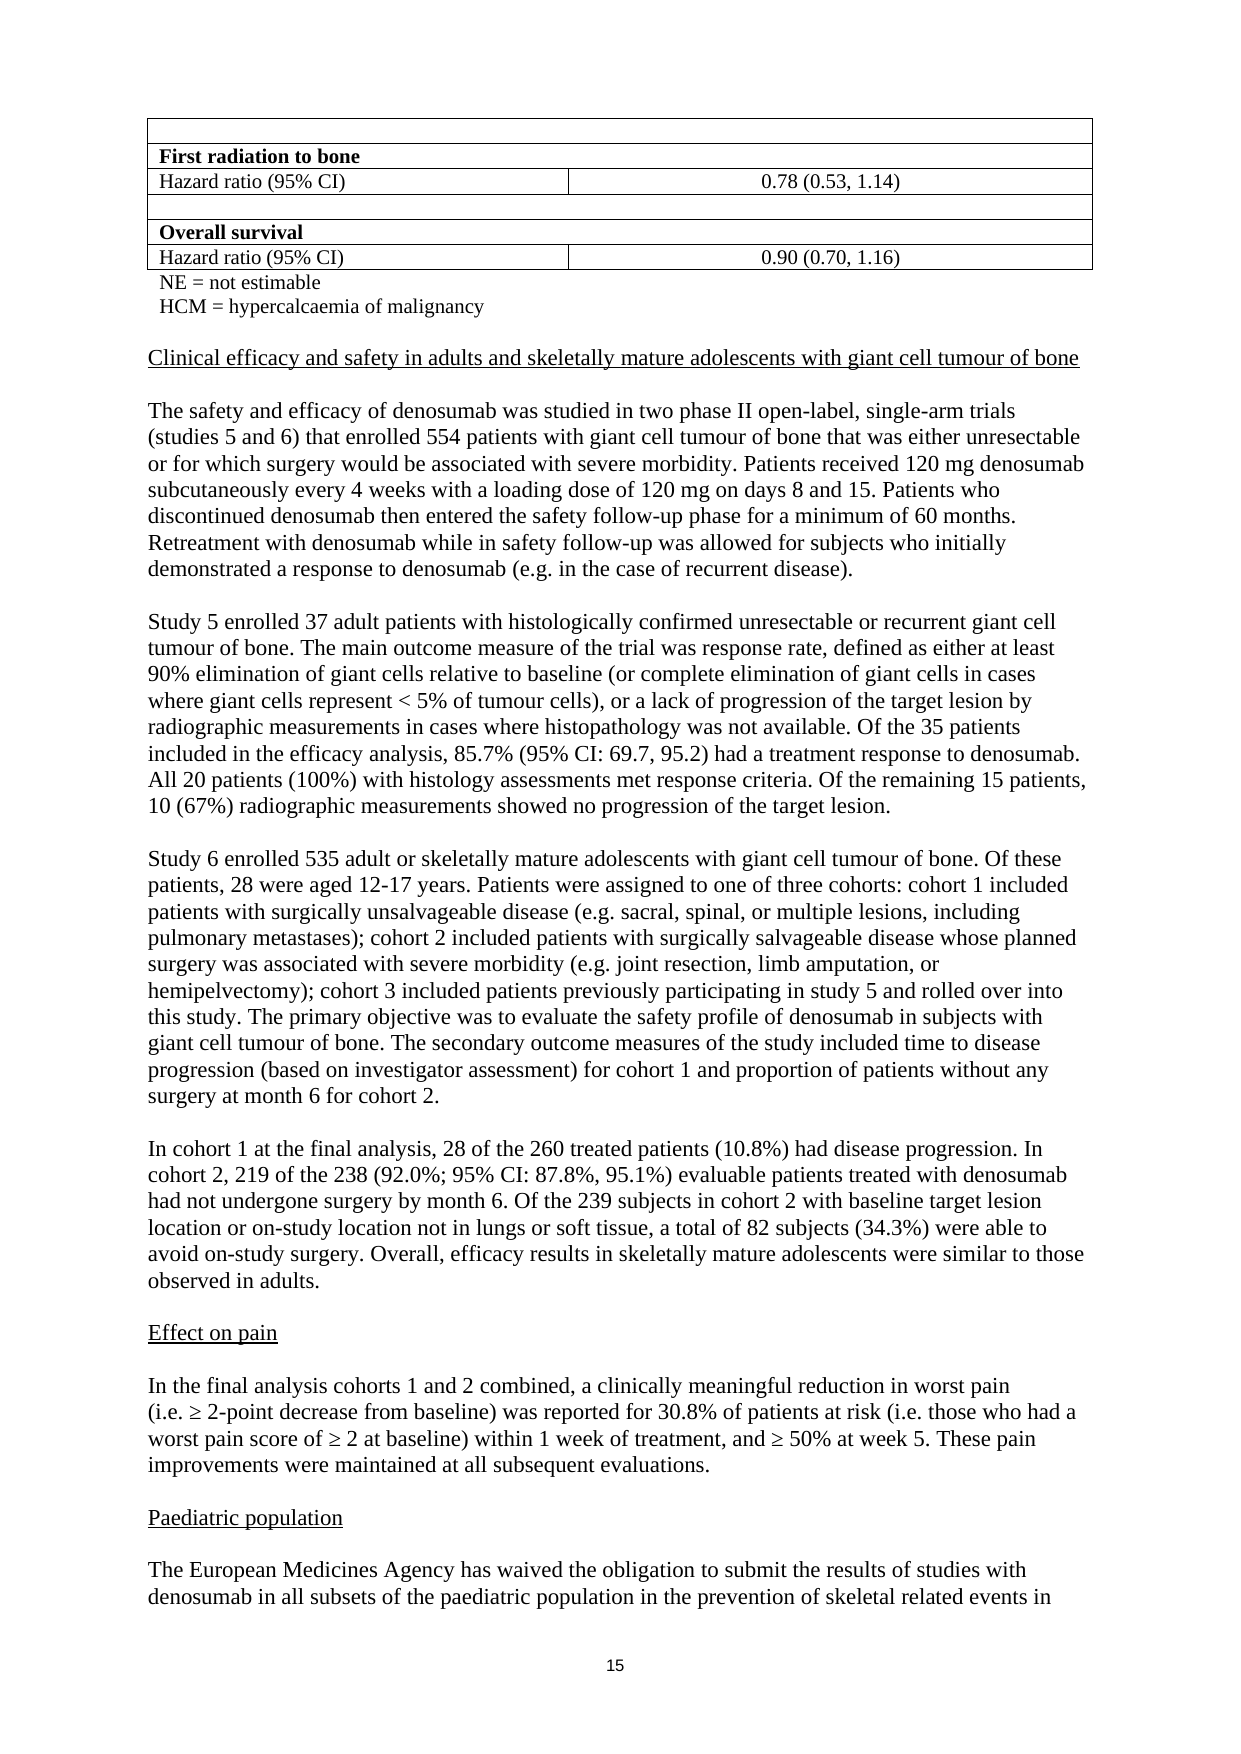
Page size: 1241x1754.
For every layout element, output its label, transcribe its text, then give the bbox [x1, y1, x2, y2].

text Retreatment with denosumab while in safety follow-up was allowed for subjects who initially demonstrated a response to denosumab (e.g. in the case of recurrent disease). [148, 529, 1092, 581]
text NE = not estimable [159, 270, 1092, 294]
text Study 6 enrolled 535 adult or skeletally mature adolescents with giant cell tumour of bone. Of these patients, 28 were aged 12-17 years. Patients were assigned to one of three cohorts: cohort 1 included patients with surgically unsalvageable disease (e.g. sacral, spinal, or multiple lesions, including pulmonary metastases); cohort 2 included patients with surgically salvageable disease whose planned surgery was associated with severe morbidity (e.g. joint resection, limb amputation, or hemipelvectomy); cohort 3 included patients previously participating in study 5 and rolled over into this study. The primary objective was to evaluate the safety profile of denosumab in subjects with giant cell tumour of bone. The secondary outcome measures of the study included time to disease progression (based on investigator assessment) for cohort 1 and proportion of patients without any surgery at month 6 for cohort 2. [148, 845, 1092, 1108]
text Clinical efficacy and safety in adults and skeletally mature adolescents with giant cell tumour of bone [148, 344, 1092, 371]
text In cohort 1 at the final analysis, 28 of the 260 treated patients (10.8%) had disease progression. In cohort 2, 219 of the 238 (92.0%; 95% CI: 87.8%, 95.1%) evaluable patients treated with denosumab had not undergone surgery by month 6. Of the 239 subjects in cohort 2 with baseline target lesion location or on-study location not in lungs or soft tissue, a total of 82 subjects (34.3%) were able to avoid on-study surgery. Overall, efficacy results in skeletally mature adolescents were similar to those observed in adults. [148, 1135, 1092, 1293]
table_cell [148, 195, 1092, 218]
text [148, 1557, 1092, 1609]
text HCM = hypercalcaemia of malignancy [159, 294, 1092, 318]
table_cell 0.78 (0.53, 1.14) [569, 169, 1092, 193]
table_cell 0.90 (0.70, 1.16) [569, 245, 1092, 269]
text Study 5 enrolled 37 adult patients with histologically confirmed unresectable or recurrent giant cell tumour of bone. The main outcome measure of the trial was response rate, defined as either at least 90% elimination of giant cells relative to baseline (or complete elimination of giant cells in cases where giant cells represent < 5% of tumour cells), or a lack of progression of the target lesion by radiographic measurements in cases where histopathology was not available. Of the 35 patients included in the efficacy analysis, 85.7% (95% CI: 69.7, 95.2) had a treatment response to denosumab. All 20 patients (100%) with histology assessments met response criteria. Of the remaining 15 patients, 10 (67%) radiographic measurements showed no progression of the target lesion. [148, 608, 1092, 819]
text Paediatric population [148, 1504, 1092, 1530]
table_cell Overall survival [148, 220, 1092, 244]
table_cell First radiation to bone [148, 144, 1092, 168]
table_cell [148, 119, 1092, 143]
text The safety and efficacy of denosumab was studied in two phase II open-label, single-arm trials (studies 5 and 6) that enrolled 554 patients with giant cell tumour of bone that was either unresectable or for which surgery would be associated with severe morbidity. Patients received 120 mg denosumab subcutaneously every 4 weeks with a loading dose of 120 mg on days 8 and 15. Patients who discontinued denosumab then entered the safety follow-up phase for a minimum of 60 months. [148, 397, 1092, 529]
table_cell Hazard ratio (95% CI) [148, 169, 568, 193]
table_cell Hazard ratio (95% CI) [148, 245, 568, 269]
text In the final analysis cohorts 1 and 2 combined, a clinically meaningful reduction in worst pain [148, 1372, 1092, 1398]
text (i.e. ≥ 2-point decrease from baseline) was reported for 30.8% of patients at risk (i.e. those who had a worst pain score of ≥ 2 at baseline) within 1 week of treatment, and ≥ 50% at week 5. These pain improvements were maintained at all subsequent evaluations. [148, 1398, 1092, 1477]
text Effect on pain [148, 1319, 1092, 1346]
